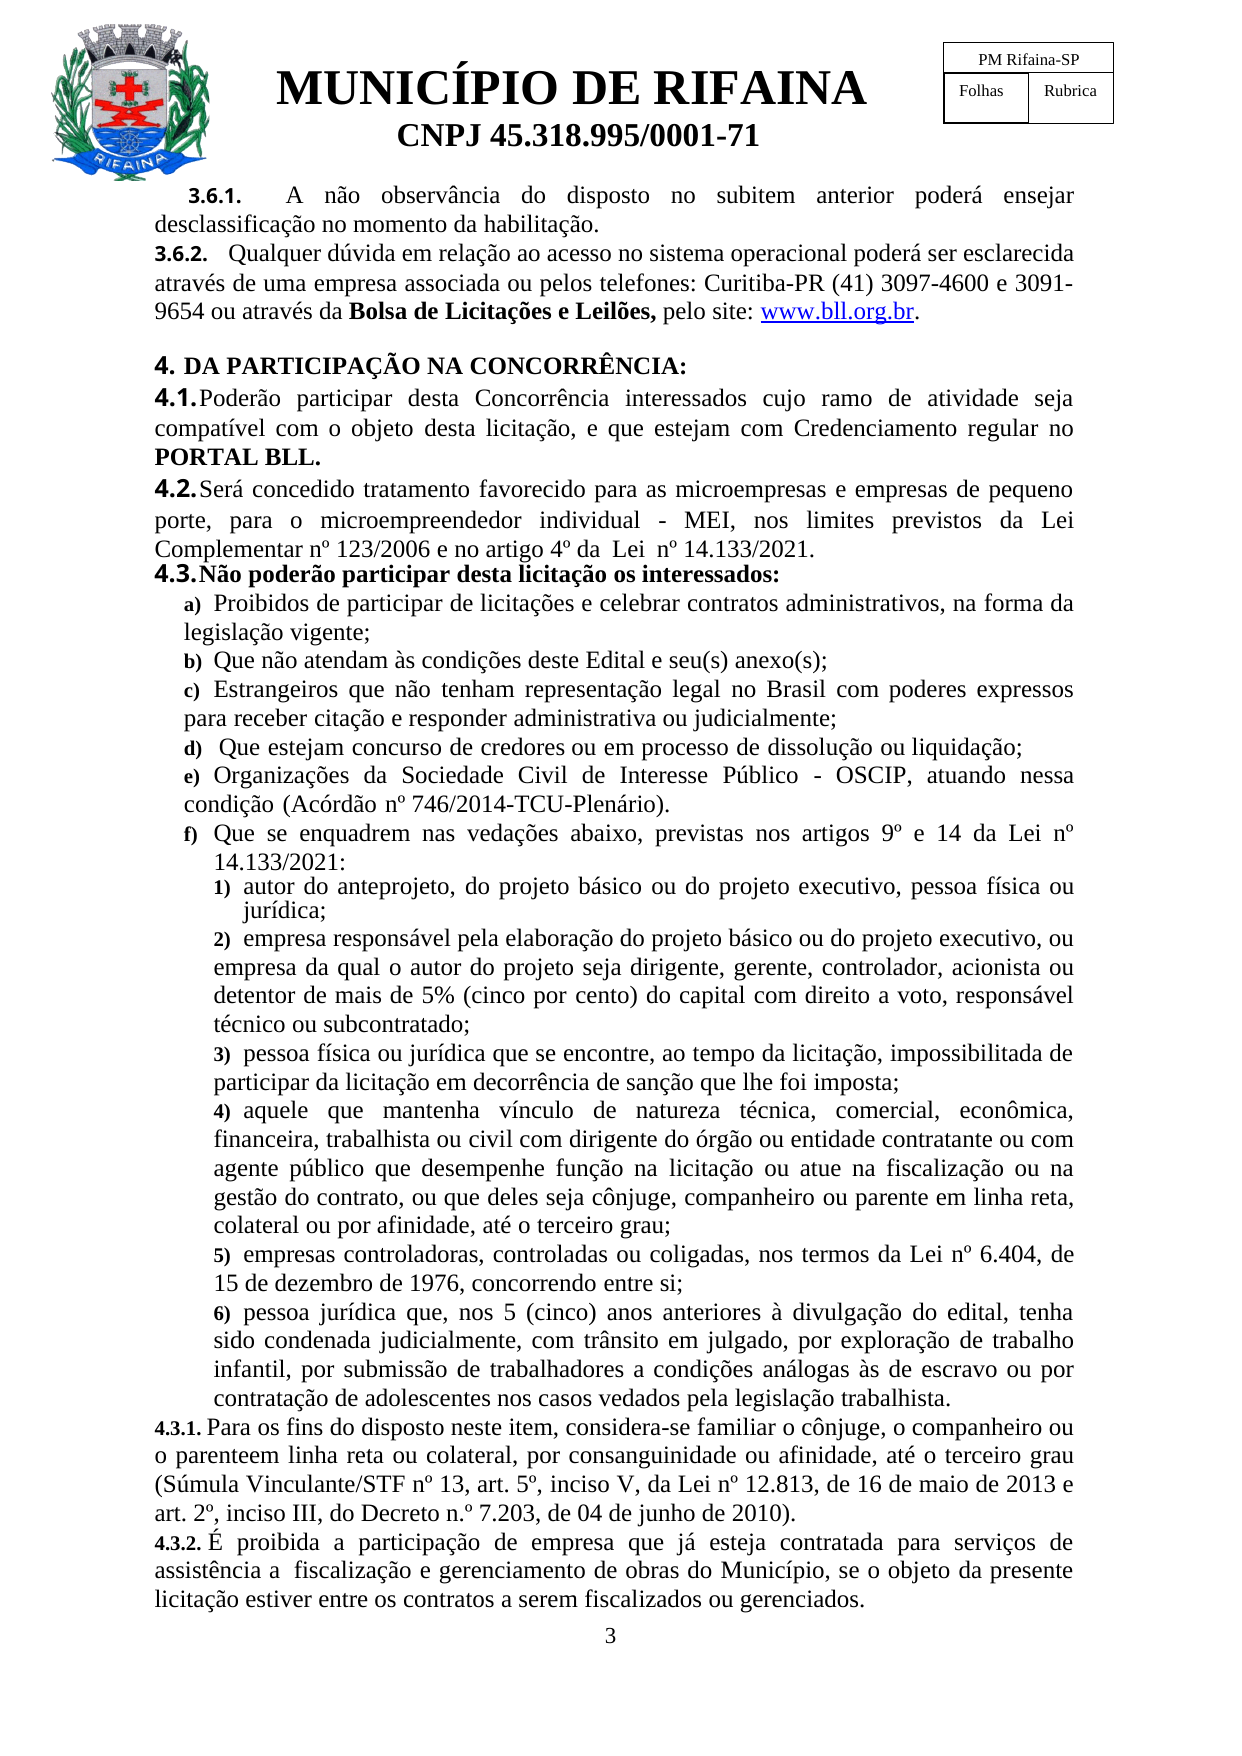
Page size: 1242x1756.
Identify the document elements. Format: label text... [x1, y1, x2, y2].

list Que se enquadrem nas vedações abaixo, previstas nos artigos 9º e 14 da Lei nº 14.133/2021: [184, 818, 1074, 875]
list Que não atendam às condições deste Edital e seu(s) anexo(s); [184, 645, 1074, 674]
list Estrangeiros que não tenham representação legal no Brasil com poderes expressos para receber citação e responder administrativa ou judicialmente; [184, 674, 1074, 732]
subtitle DA PARTICIPAÇÃO NA CONCORRÊNCIA: [154, 354, 1074, 379]
list aquele que mantenha vínculo de natureza técnica, comercial, econômica, financeira, trabalhista ou civil com dirigente do órgão ou entidade contratante ou com agente público que desempenhe função na licitação ou atue na fiscalização ou na gestão do contrato, ou que deles seja cônjuge, companheiro ou parente em linha reta, colateral ou por afinidade, até o terceiro grau; [213, 1096, 1074, 1239]
list empresa responsável pela elaboração do projeto básico ou do projeto executivo, ou empresa da qual o autor do projeto seja dirigente, gerente, controlador, acionista ou detentor de mais de 5% (cinco por cento) do capital com direito a voto, responsável técnico ou subcontratado; [213, 923, 1074, 1038]
subtitle Não poderão participar desta licitação os interessados: [154, 563, 1074, 588]
picture [50, 21, 210, 181]
list empresas controladoras, controladas ou coligadas, nos termos da Lei nº 6.404, de 15 de dezembro de 1976, concorrendo entre si; [213, 1239, 1074, 1297]
list Para os fins do disposto neste item, considera-se familiar o cônjuge, o companheiro ou o parenteem linha reta ou colateral, por consanguinidade ou afinidade, até o terceiro grau (Súmula Vinculante/STF nº 13, art. 5º, inciso V, da Lei nº 12.813, de 16 de maio de 2013 e art. 2º, inciso III, do Decreto n.º 7.203, de 04 de junho de 2010). [154, 1412, 1074, 1527]
list É proibida a participação de empresa que já esteja contratada para serviços de assistência a fiscalização e gerenciamento de obras do Município, se o objeto da presente licitação estiver entre os contratos a serem fiscalizados ou gerenciados. [154, 1527, 1074, 1613]
list pessoa jurídica que, nos 5 (cinco) anos anteriores à divulgação do edital, tenha sido condenada judicialmente, com trânsito em julgado, por exploração de trabalho infantil, por submissão de trabalhadores a condições análogas às de escravo ou por contratação de adolescentes nos casos vedados pela legislação trabalhista. [213, 1297, 1074, 1412]
list autor do anteprojeto, do projeto básico ou do projeto executivo, pessoa física ou jurídica; [213, 875, 1074, 923]
list Será concedido tratamento favorecido para as microempresas e empresas de pequeno porte, para o microempreendedor individual - MEI, nos limites previstos da Lei Complementar nº 123/2006 e no artigo 4º da Lei nº 14.133/2021. [154, 471, 1074, 562]
list Proibidos de participar de licitações e celebrar contratos administrativos, na forma da legislação vigente; [184, 588, 1074, 645]
list Poderão participar desta Concorrência interessados cujo ramo de atividade seja compatível com o objeto desta licitação, e que estejam com Credenciamento regular no PORTAL BLL. [154, 379, 1074, 471]
list pessoa física ou jurídica que se encontre, ao tempo da licitação, impossibilitada de participar da licitação em decorrência de sanção que lhe foi imposta; [213, 1038, 1074, 1096]
list Organizações da Sociedade Civil de Interesse Público - OSCIP, atuando nessa condição (Acórdão nº 746/2014-TCU-Plenário). [184, 760, 1074, 818]
list Qualquer dúvida em relação ao acesso no sistema operacional poderá ser esclarecida através de uma empresa associada ou pelos telefones: Curitiba-PR (41) 3097-4600 e 3091-9654 ou através da Bolsa de Licitações e Leilões, pelo site: www.bll.org.br. [154, 238, 1074, 325]
list Que estejam concurso de credores ou em processo de dissolução ou liquidação; [184, 732, 1074, 760]
list A não observância do disposto no subitem anterior poderá ensejar desclassificação no momento da habilitação. [154, 180, 1074, 238]
